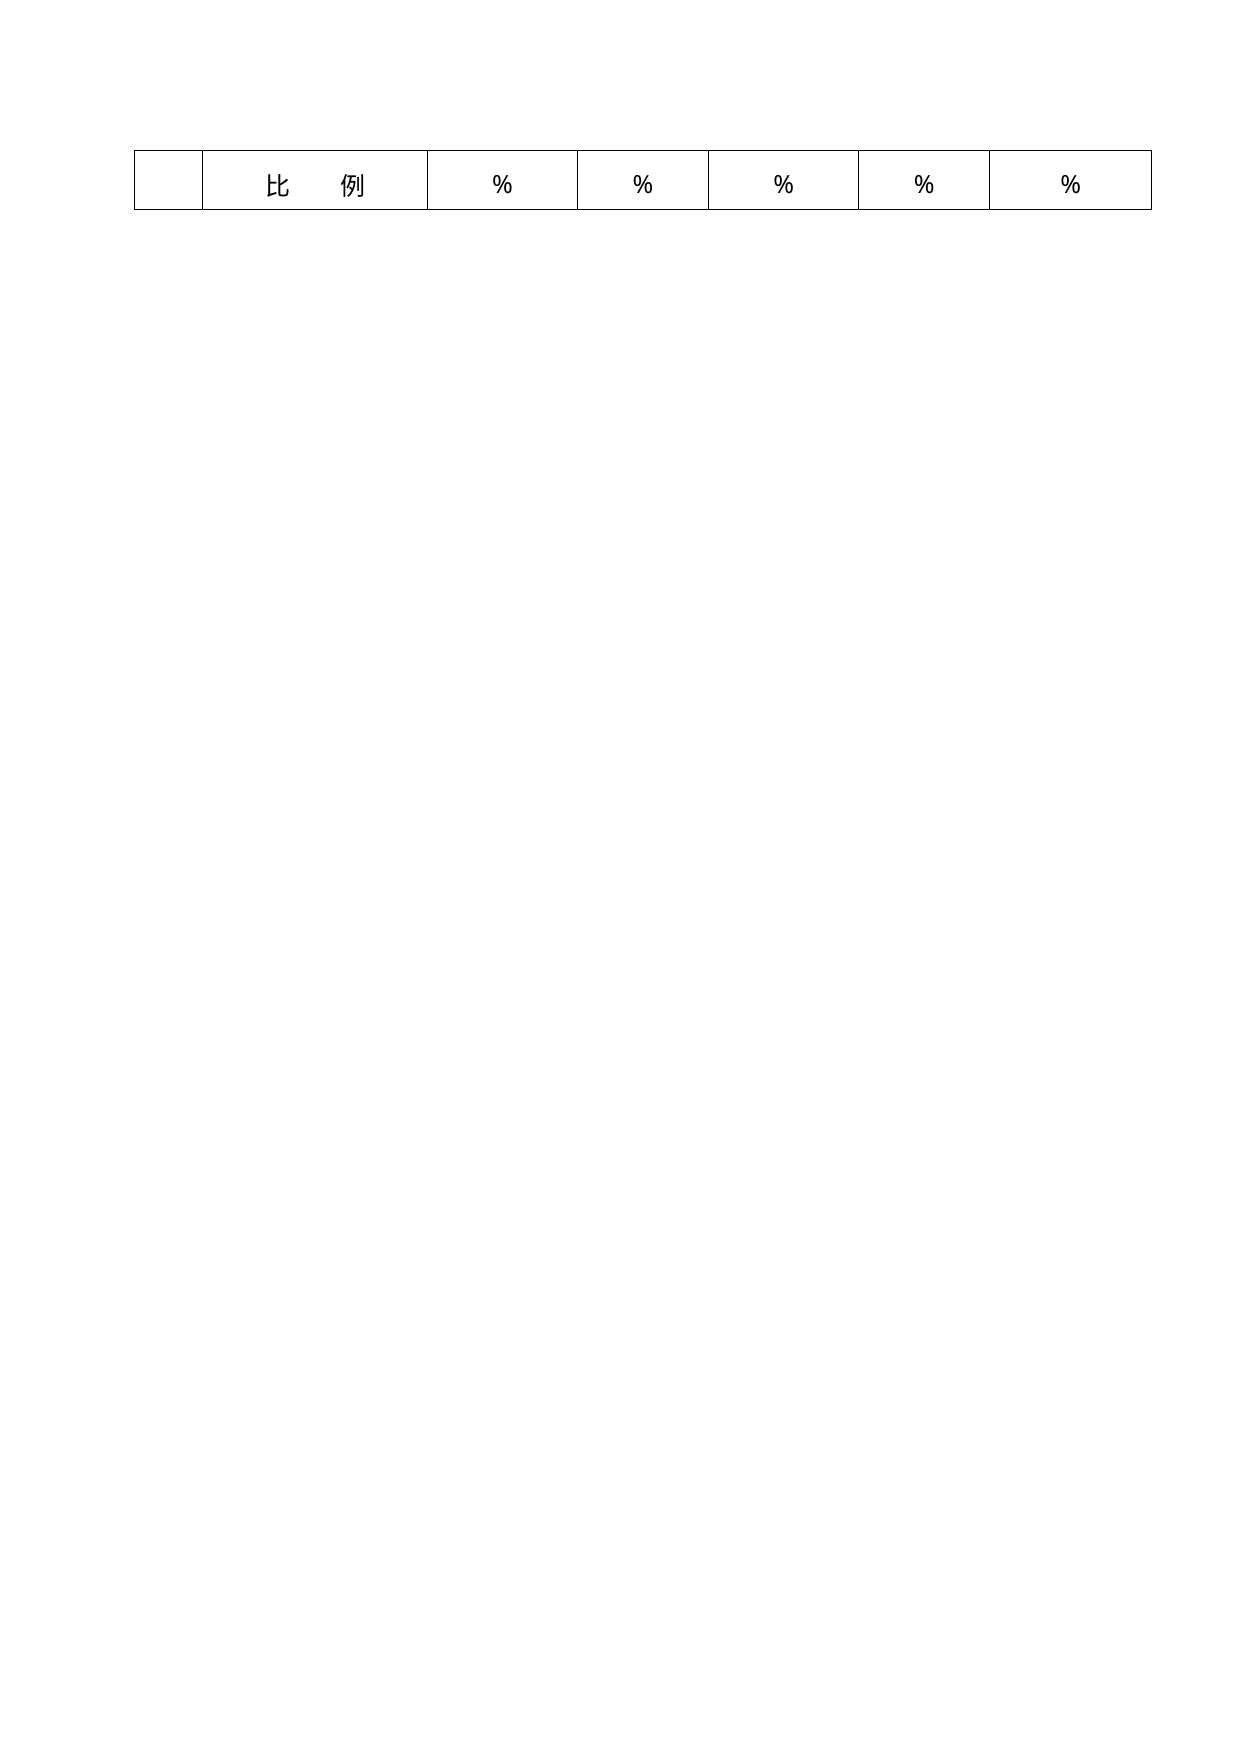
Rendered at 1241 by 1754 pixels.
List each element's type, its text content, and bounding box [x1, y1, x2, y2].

table_cell 比 例 [203, 151, 427, 209]
table_cell % [578, 151, 708, 209]
table_cell % [709, 151, 858, 209]
table_cell % [859, 151, 989, 209]
table_cell % [428, 151, 577, 209]
table_cell % [990, 151, 1151, 209]
